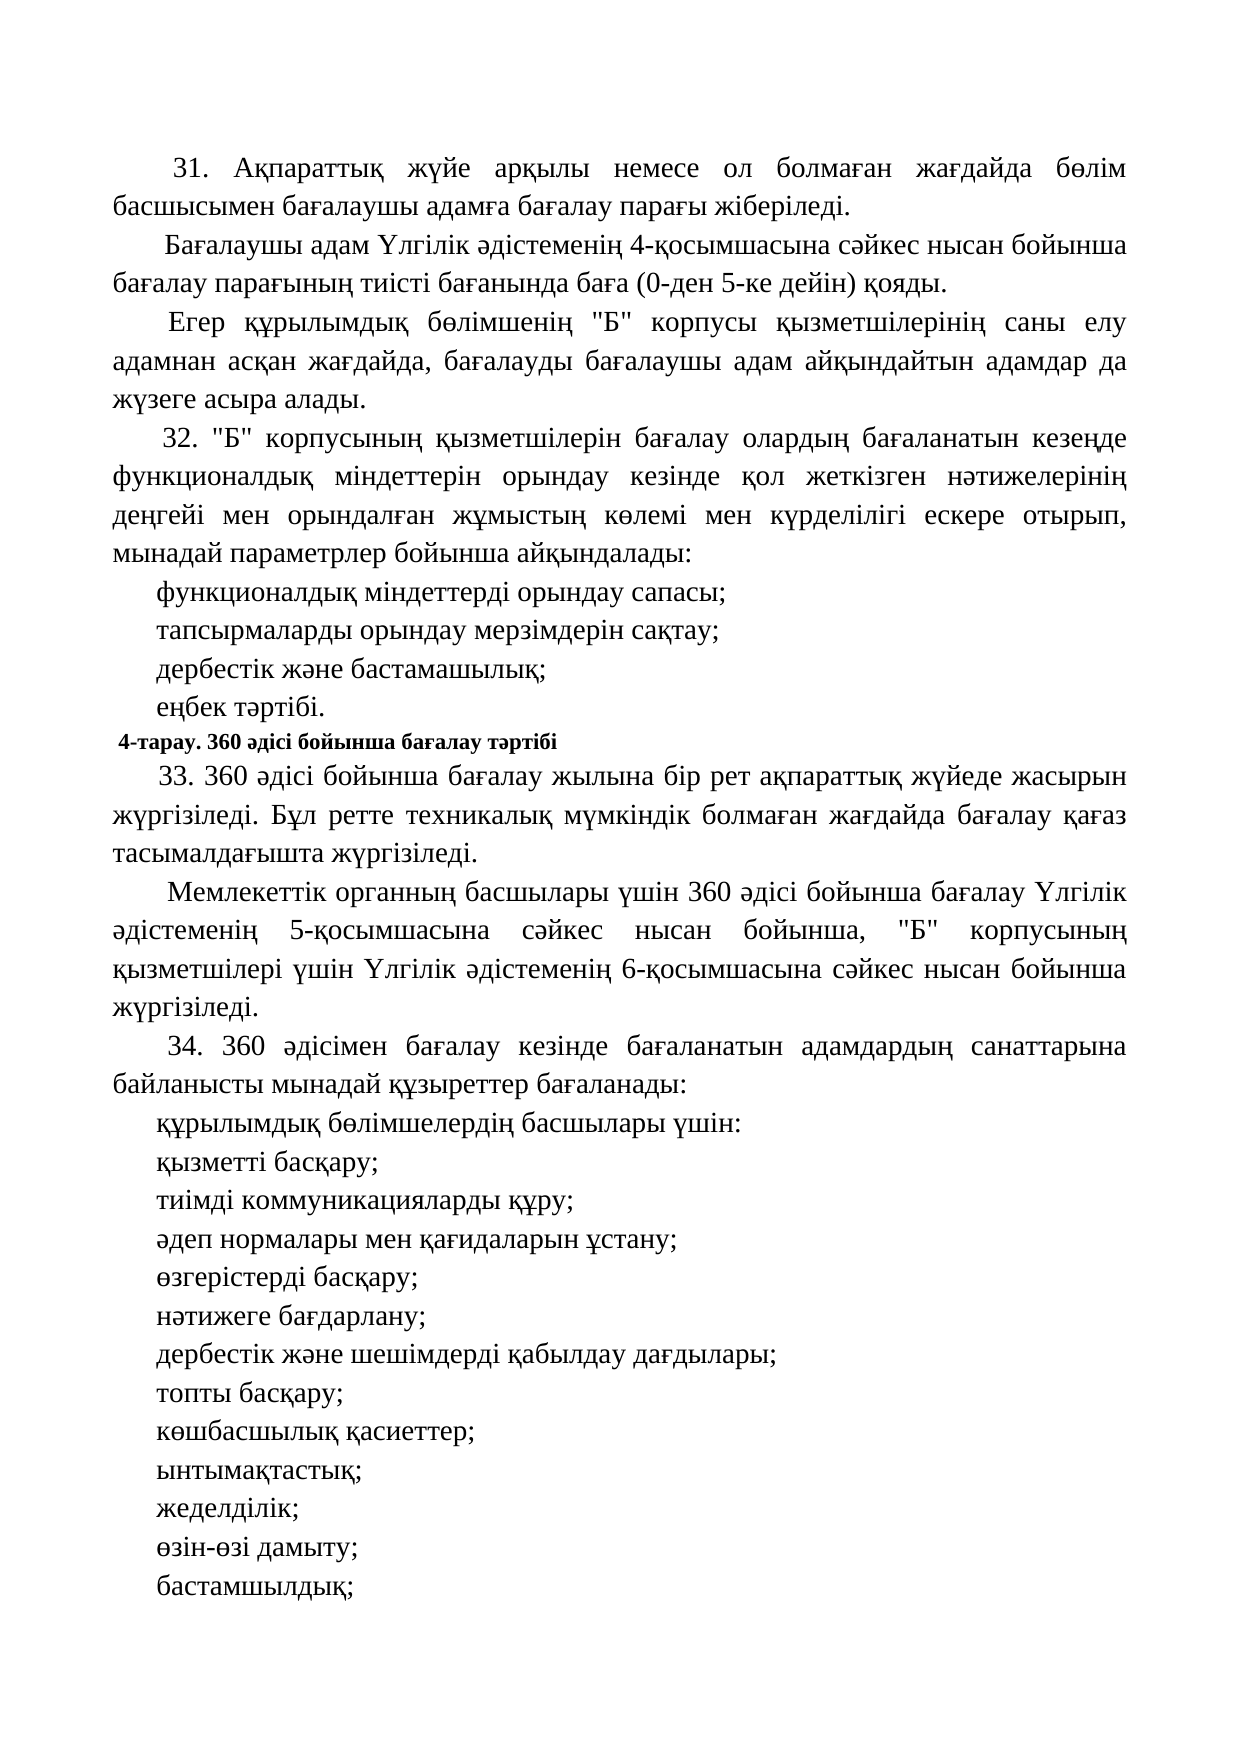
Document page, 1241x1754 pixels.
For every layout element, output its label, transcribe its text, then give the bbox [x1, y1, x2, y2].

text құрылымдық бөлімшелердің басшылары үшін: [112, 1105, 1128, 1139]
text тиімді коммуникацияларды құру; [112, 1182, 1128, 1216]
text нәтижеге бағдарлану; [112, 1298, 1128, 1331]
text Мемлекеттік органның басшылары үшін 360 әдісі бойынша бағалау Үлгілік әдістеменің 5-қосымшасына сәйкес нысан бойынша, "Б" корпусының қызметшілері үшін Үлгілік әдістеменің 6-қосымшасына сәйкес нысан бойынша жүргізіледі. [112, 874, 1128, 1023]
text еңбек тәртібі. [112, 689, 1128, 723]
text дербестік және бастамашылық; [112, 651, 1128, 684]
text 4-тарау. 360 әдісі бойынша бағалау тәртібі [112, 728, 1128, 754]
text бастамшылдық; [112, 1568, 1128, 1601]
text тапсырмаларды орындау мерзімдерін сақтау; [112, 612, 1128, 646]
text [112, 1336, 1128, 1370]
text 34. 360 әдісімен бағалау кезінде бағаланатын адамдардың санаттарына байланысты мынадай құзыреттер бағаланады: [112, 1028, 1128, 1100]
text 33. 360 әдісі бойынша бағалау жылына бір рет ақпараттық жүйеде жасырын жүргізіледі. Бұл ретте техникалық мүмкіндік болмаған жағдайда бағалау қағаз тасымалдағышта жүргізіледі. [112, 758, 1128, 869]
text топты басқару; [112, 1375, 1128, 1408]
text қызметті басқару; [112, 1144, 1128, 1177]
text өзін-өзі дамыту; [112, 1529, 1128, 1563]
text Егер құрылымдық бөлімшенің "Б" корпусы қызметшілерінің саны елу адамнан асқан жағдайда, бағалауды бағалаушы адам айқындайтын адамдар да жүзеге асыра алады. [112, 304, 1128, 415]
text Бағалаушы адам Үлгілік әдістеменің 4-қосымшасына сәйкес нысан бойынша бағалау парағының тиісті бағанында баға (0-ден 5-ке дейін) қояды. [112, 227, 1128, 299]
text жеделділік; [112, 1491, 1128, 1524]
text өзгерістерді басқару; [112, 1259, 1128, 1293]
text көшбасшылық қасиеттер; [112, 1413, 1128, 1447]
text 32. "Б" корпусының қызметшілерін бағалау олардың бағаланатын кезеңде функционалдық міндеттерін орындау кезінде қол жеткізген нәтижелерінің деңгейі мен орындалған жұмыстың көлемі мен күрделілігі ескере отырып, мынадай параметрлер бойынша айқындалады: [112, 420, 1128, 569]
text ынтымақтастық; [112, 1452, 1128, 1486]
text 31. Ақпараттық жүйе арқылы немесе ол болмаған жағдайда бөлім басшысымен бағалаушы адамға бағалау парағы жіберіледі. [112, 150, 1128, 222]
text функционалдық міндеттерді орындау сапасы; [112, 574, 1128, 607]
text әдеп нормалары мен қағидаларын ұстану; [112, 1221, 1128, 1254]
